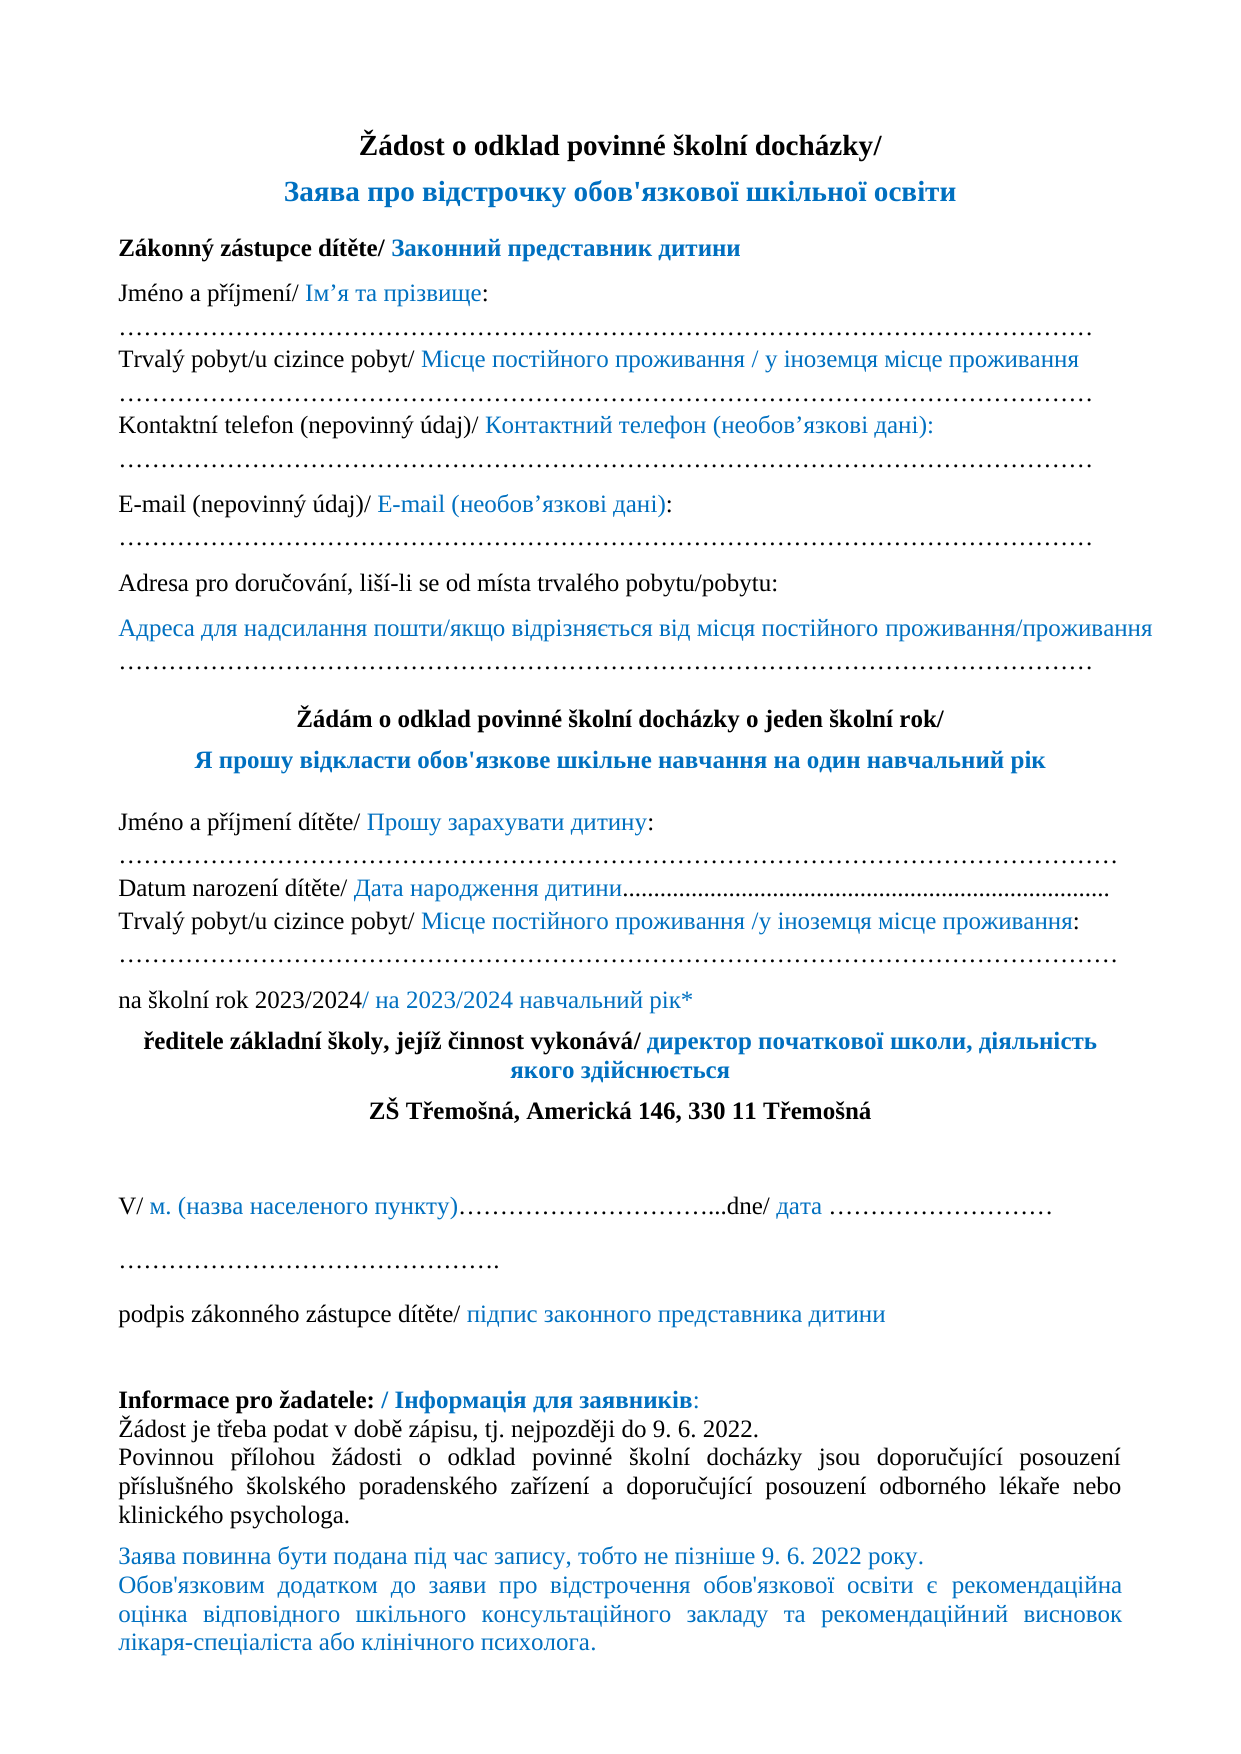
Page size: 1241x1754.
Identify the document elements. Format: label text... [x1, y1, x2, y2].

text Adresa pro doručování, liší-li se od místa trvalého pobytu/pobytu: [118, 568, 1122, 596]
text Заява повинна бути подана під час запису, тобто не пізніше 9. 6. 2022 року. [118, 1541, 1122, 1570]
text Kontaktní telefon (nepovinný údaj)/ Контактний телефон (необов’язкові дані): ……………………………………………………………………………………………………… [118, 411, 1122, 472]
text ……………………………………………………………………………………………………… [118, 646, 1122, 675]
text Jméno a příjmení/ Ім’я та прізвище: [118, 278, 1122, 307]
text Datum narození dítěte/ Дата народження дитини.............................................................................. [118, 873, 1122, 902]
text Žádost je třeba podat v době zápisu, tj. nejpozději do 9. 6. 2022. [118, 1414, 1122, 1442]
text ředitele základní školy, jejíž činnost vykonává/ директор початкової школи, діяльність якого здійснюється [118, 1026, 1122, 1084]
text Informace pro žadatele: / Інформація для заявників: [118, 1385, 1122, 1414]
text na školní rok 2023/2024/ на 2023/2024 навчальний рік* [118, 985, 1122, 1014]
text Обов'язковим додатком до заяви про відстрочення обов'язкової освіти є рекомендаційна оцінка відповідного шкільного консультаційного закладу та рекомендаційний висновок лікаря-спеціаліста або клінічного психолога. [118, 1570, 1122, 1656]
text Žádost o odklad povinné školní docházky/ [118, 128, 1122, 162]
text Я прошу відкласти обов'язкове шкільне навчання на один навчальний рік [118, 746, 1122, 774]
text Trvalý pobyt/u cizince pobyt/ Місце постійного проживання / у іноземця місце проживання ……………………………………………………………………………………………………… [118, 344, 1122, 406]
text ZŠ Třemošná, Americká 146, 330 11 Třemošná [118, 1096, 1122, 1125]
text Заява про відстрочку обов'язкової шкільної освіти [118, 174, 1122, 208]
text V/ м. (назва населеного пункту)…………………………...dne/ дата ……………………… [118, 1191, 1122, 1220]
text Адреса для надсилання пошти/якщо відрізняється від місця постійного проживання/проживання [118, 613, 1167, 642]
text ………………………………………. [118, 1245, 1122, 1274]
text E-mail (nepovinný údaj)/ E-mail (необов’язкові дані): [118, 489, 1122, 518]
text ……………………………………………………………………………………………………… [118, 312, 1122, 340]
text Zákonný zástupce dítěte/ Законний представник дитини [118, 233, 1122, 262]
text Povinnou přílohou žádosti o odklad povinné školní docházky jsou doporučující posouzení příslušného školského poradenského zařízení a doporučující posouzení odborného lékaře nebo klinického psychologa. [118, 1442, 1122, 1529]
text Jméno a příjmení dítěte/ Прошу зарахувати дитину: ………………………………………………………………………………………………………… [118, 807, 1122, 869]
text podpis zákonného zástupce dítěte/ підпис законного представника дитини [118, 1299, 1122, 1327]
text Trvalý pobyt/u cizince pobyt/ Місце постійного проживання /у іноземця місце проживання: [118, 906, 1122, 935]
text ………………………………………………………………………………………………………… [118, 939, 1122, 968]
text ……………………………………………………………………………………………………… [118, 522, 1122, 551]
text Žádám o odklad povinné školní docházky o jeden školní rok/ [118, 704, 1122, 733]
